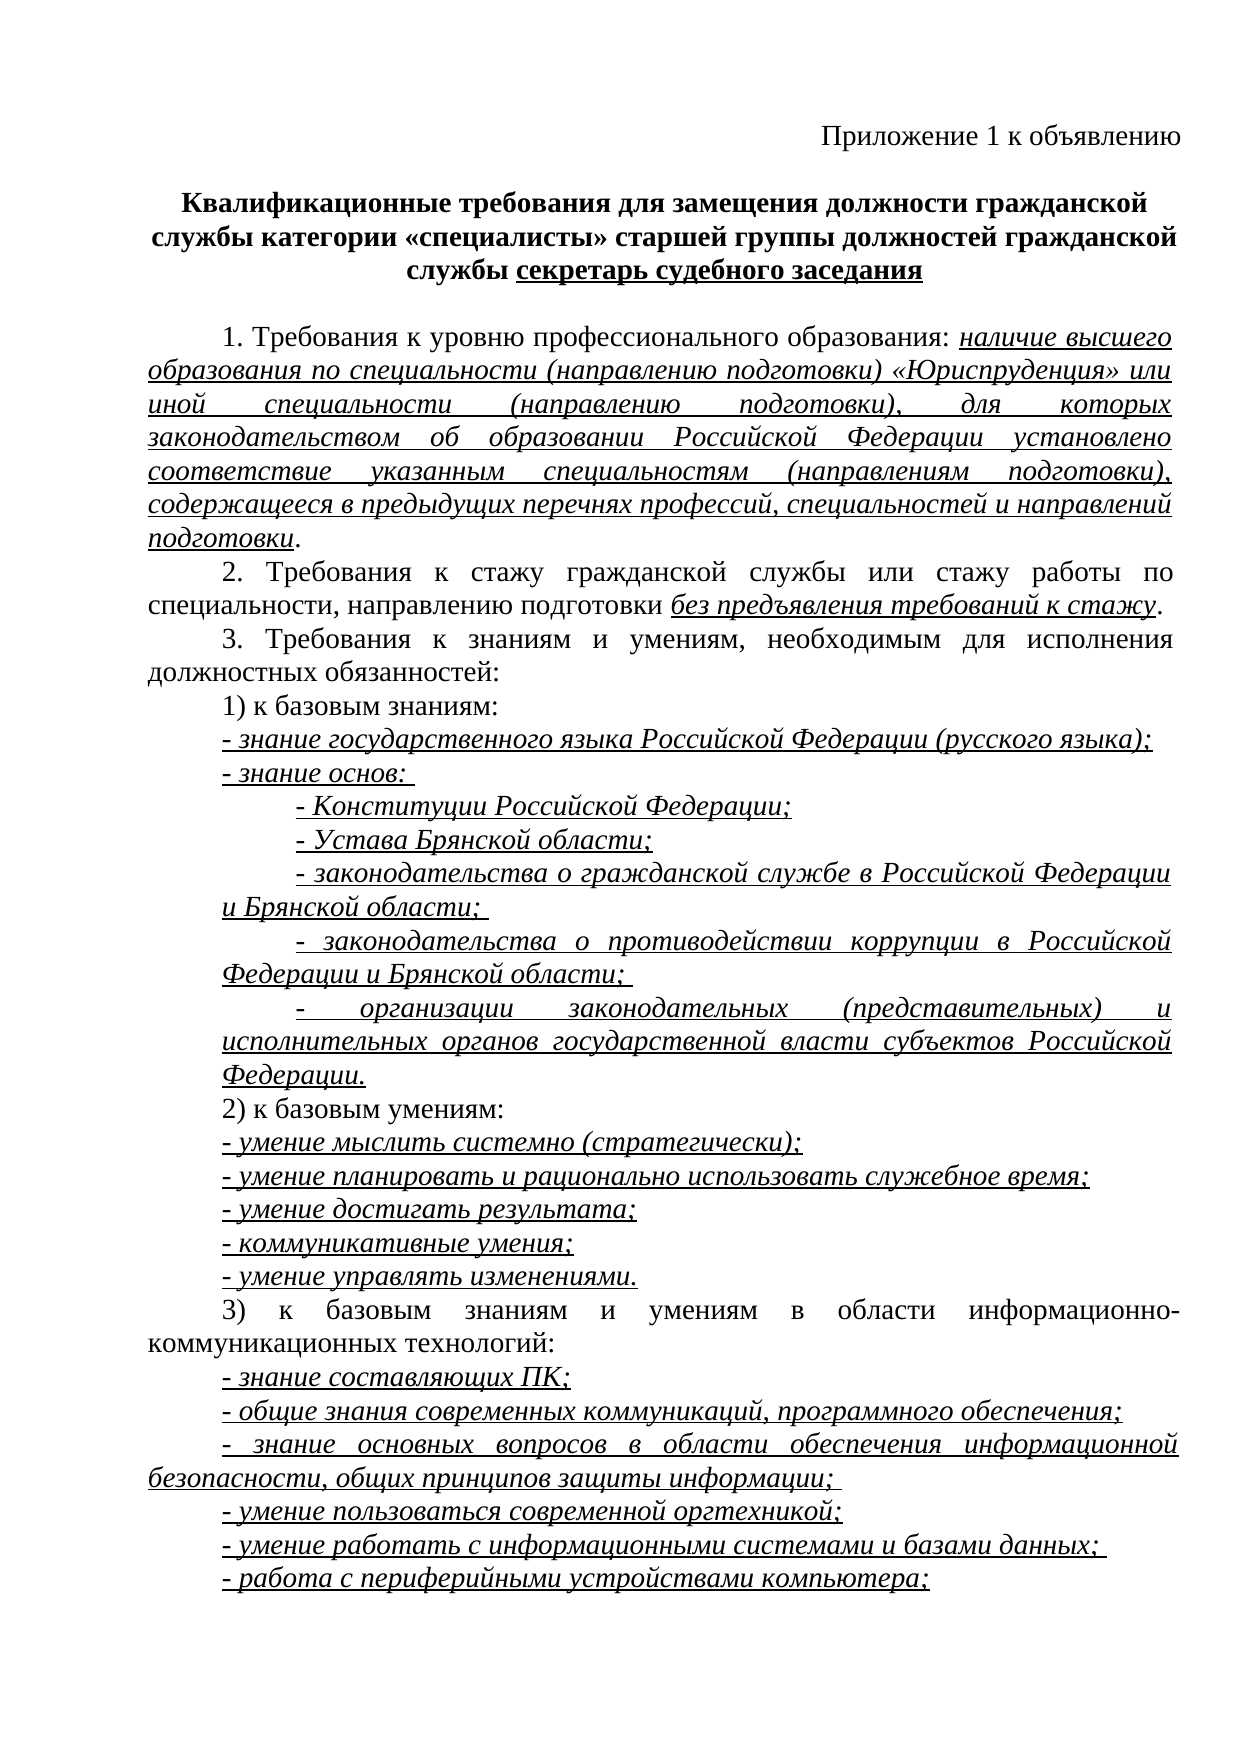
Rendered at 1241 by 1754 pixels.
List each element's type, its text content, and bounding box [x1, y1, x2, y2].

text - Конституции Российской Федерации; [222, 789, 1174, 822]
text 1) к базовым знаниям: [148, 688, 1174, 722]
text - законодательства о противодействии коррупции в Российской Федерации и Брянской области; [222, 923, 1174, 990]
text 3. Требования к знаниям и умениям, необходимым для исполнения должностных обязанностей: [148, 621, 1174, 688]
text - знание государственного языка Российской Федерации (русского языка); [148, 722, 1174, 755]
text - умение пользоваться современной оргтехникой; [148, 1493, 1181, 1527]
text - знание составляющих ПК; [148, 1359, 1181, 1393]
text - общие знания современных коммуникаций, программного обеспечения; [148, 1393, 1181, 1426]
text - знание основ: [148, 755, 1174, 789]
text Приложение 1 к объявлению [148, 118, 1181, 152]
text 2. Требования к стажу гражданской службы или стажу работы по специальности, направлению подготовки без предъявления требований к стажу. [148, 554, 1174, 621]
text 2) к базовым умениям: [148, 1091, 1181, 1124]
text - Устава Брянской области; [222, 822, 1174, 856]
text - работа с периферийными устройствами компьютера; [148, 1560, 1181, 1594]
text - знание основных вопросов в области обеспечения информационной безопасности, общих принципов защиты информации; [148, 1426, 1181, 1493]
text Квалификационные требования для замещения должности гражданской службы категории «специалисты» старшей группы должностей гражданской службы секретарь судебного заседания [148, 185, 1181, 286]
text 1. Требования к уровню профессионального образования: наличие высшего образования по специальности (направлению подготовки) «Юриспруденция» или иной специальности (направлению подготовки), для которых законодательством об образовании Российской Федерации установлено соответствие указанным специальностям (направлениям подготовки), содержащееся в предыдущих перечнях профессий, специальностей и направлений подготовки. [148, 319, 1174, 554]
text - организации законодательных (представительных) и исполнительных органов государственной власти субъектов Российской Федерации. [222, 990, 1174, 1091]
text 3) к базовым знаниям и умениям в области информационно-коммуникационных технологий: [148, 1292, 1181, 1359]
text - коммуникативные умения; [148, 1225, 1181, 1258]
text - умение достигать результата; [148, 1191, 1181, 1225]
text - умение управлять изменениями. [148, 1258, 1181, 1292]
text - умение мыслить системно (стратегически); [148, 1124, 1181, 1158]
text - законодательства о гражданской службе в Российской Федерации и Брянской области; [222, 856, 1174, 923]
text - умение работать с информационными системами и базами данных; [148, 1527, 1181, 1560]
text - умение планировать и рационально использовать служебное время; [148, 1158, 1181, 1191]
